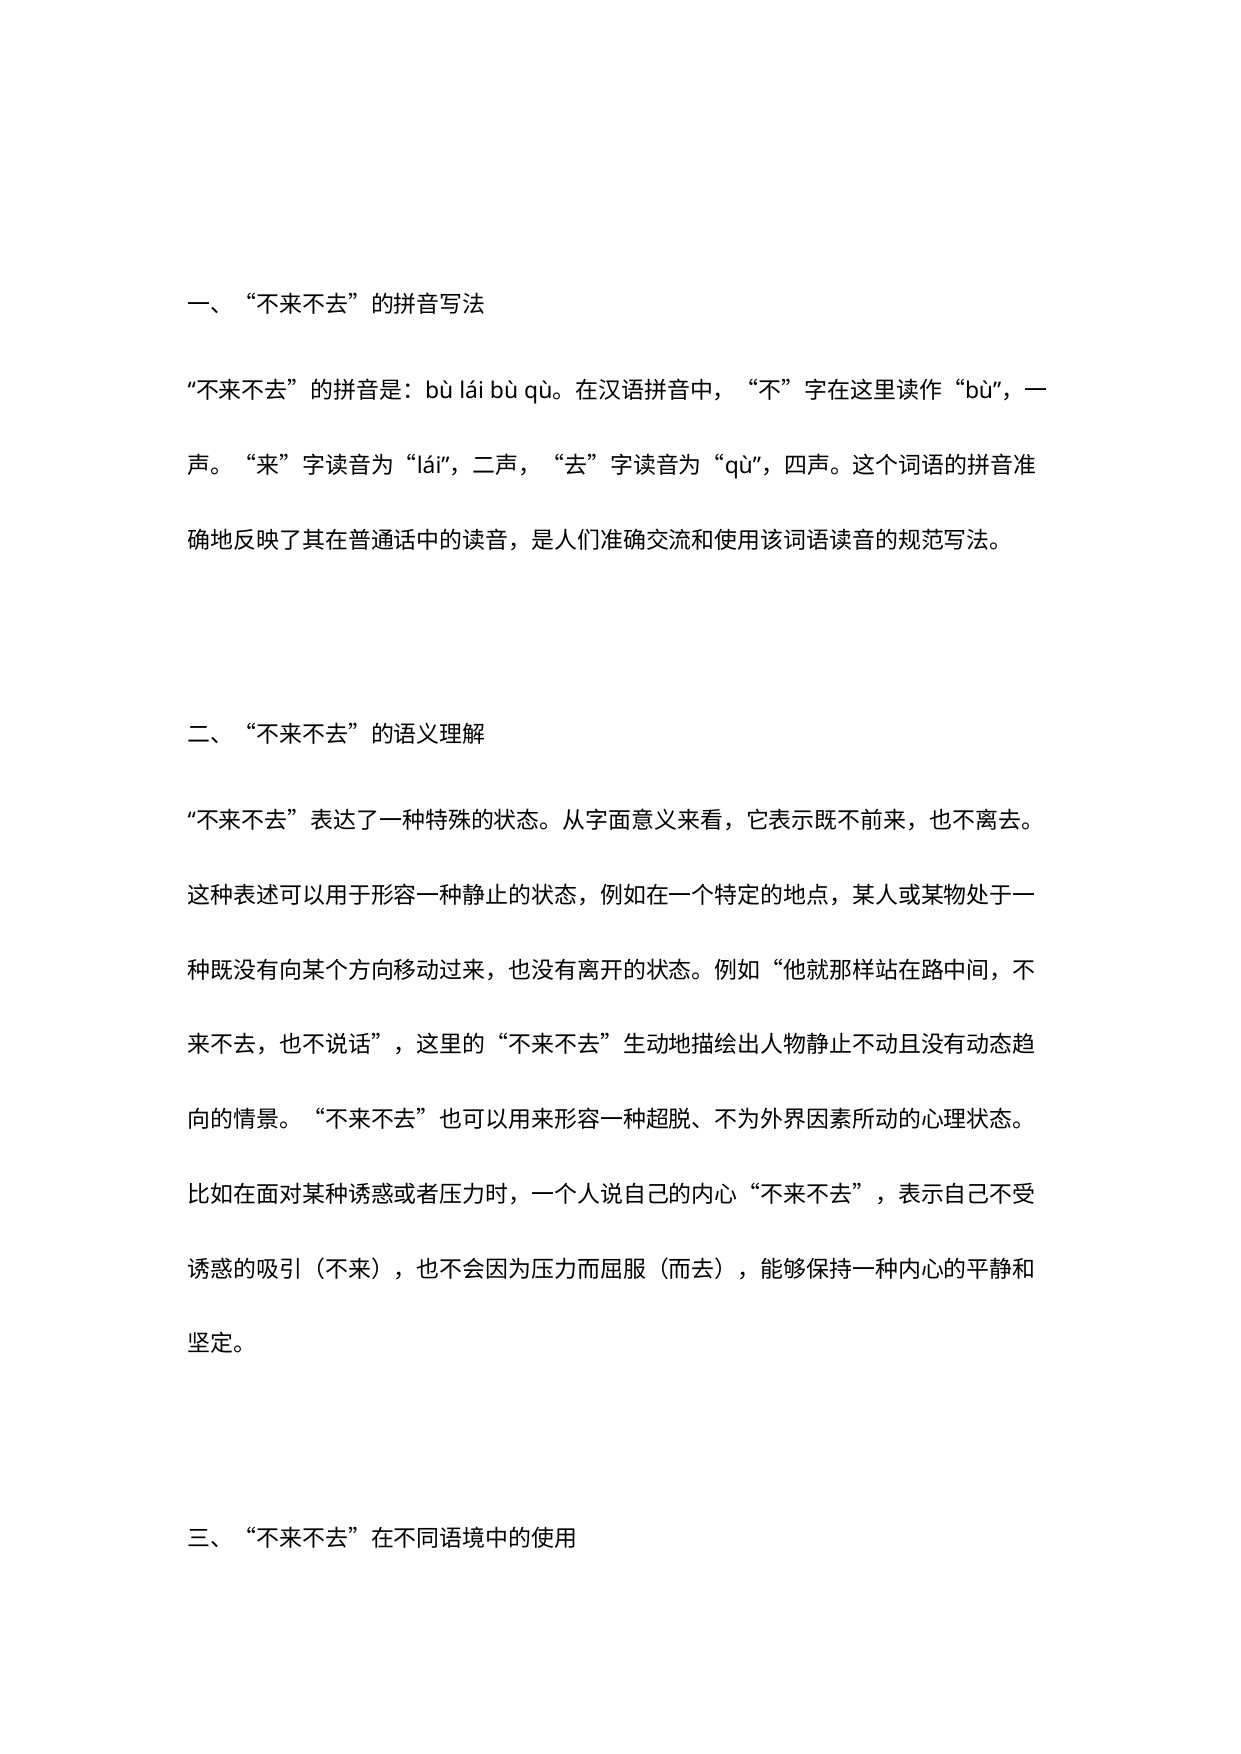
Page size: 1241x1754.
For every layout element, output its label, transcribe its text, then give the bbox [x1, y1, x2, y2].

text 三、“不来不去”在不同语境中的使用 [187, 1503, 1053, 1568]
text 一、“不来不去”的拼音写法 [187, 270, 1053, 335]
text 二、“不来不去”的语义理解 [187, 700, 1053, 765]
text “不来不去”表达了一种特殊的状态。从字面意义来看，它表示既不前来，也不离去。这种表述可以用于形容一种静止的状态，例如在一个特定的地点，某人或某物处于一种既没有向某个方向移动过来，也没有离开的状态。例如“他就那样站在路中间，不来不去，也不说话”，这里的“不来不去”生动地描绘出人物静止不动且没有动态趋向的情景。“不来不去”也可以用来形容一种超脱、不为外界因素所动的心理状态。比如在面对某种诱惑或者压力时，一个人说自己的内心“不来不去”，表示自己不受诱惑的吸引（不来），也不会因为压力而屈服（而去），能够保持一种内心的平静和坚定。 [187, 786, 1053, 1374]
text “不来不去”的拼音是：bù lái bù qù。在汉语拼音中，“不”字在这里读作“bù”，一声。“来”字读音为“lái”，二声，“去”字读音为“qù”，四声。这个词语的拼音准确地反映了其在普通话中的读音，是人们准确交流和使用该词语读音的规范写法。 [187, 356, 1053, 571]
